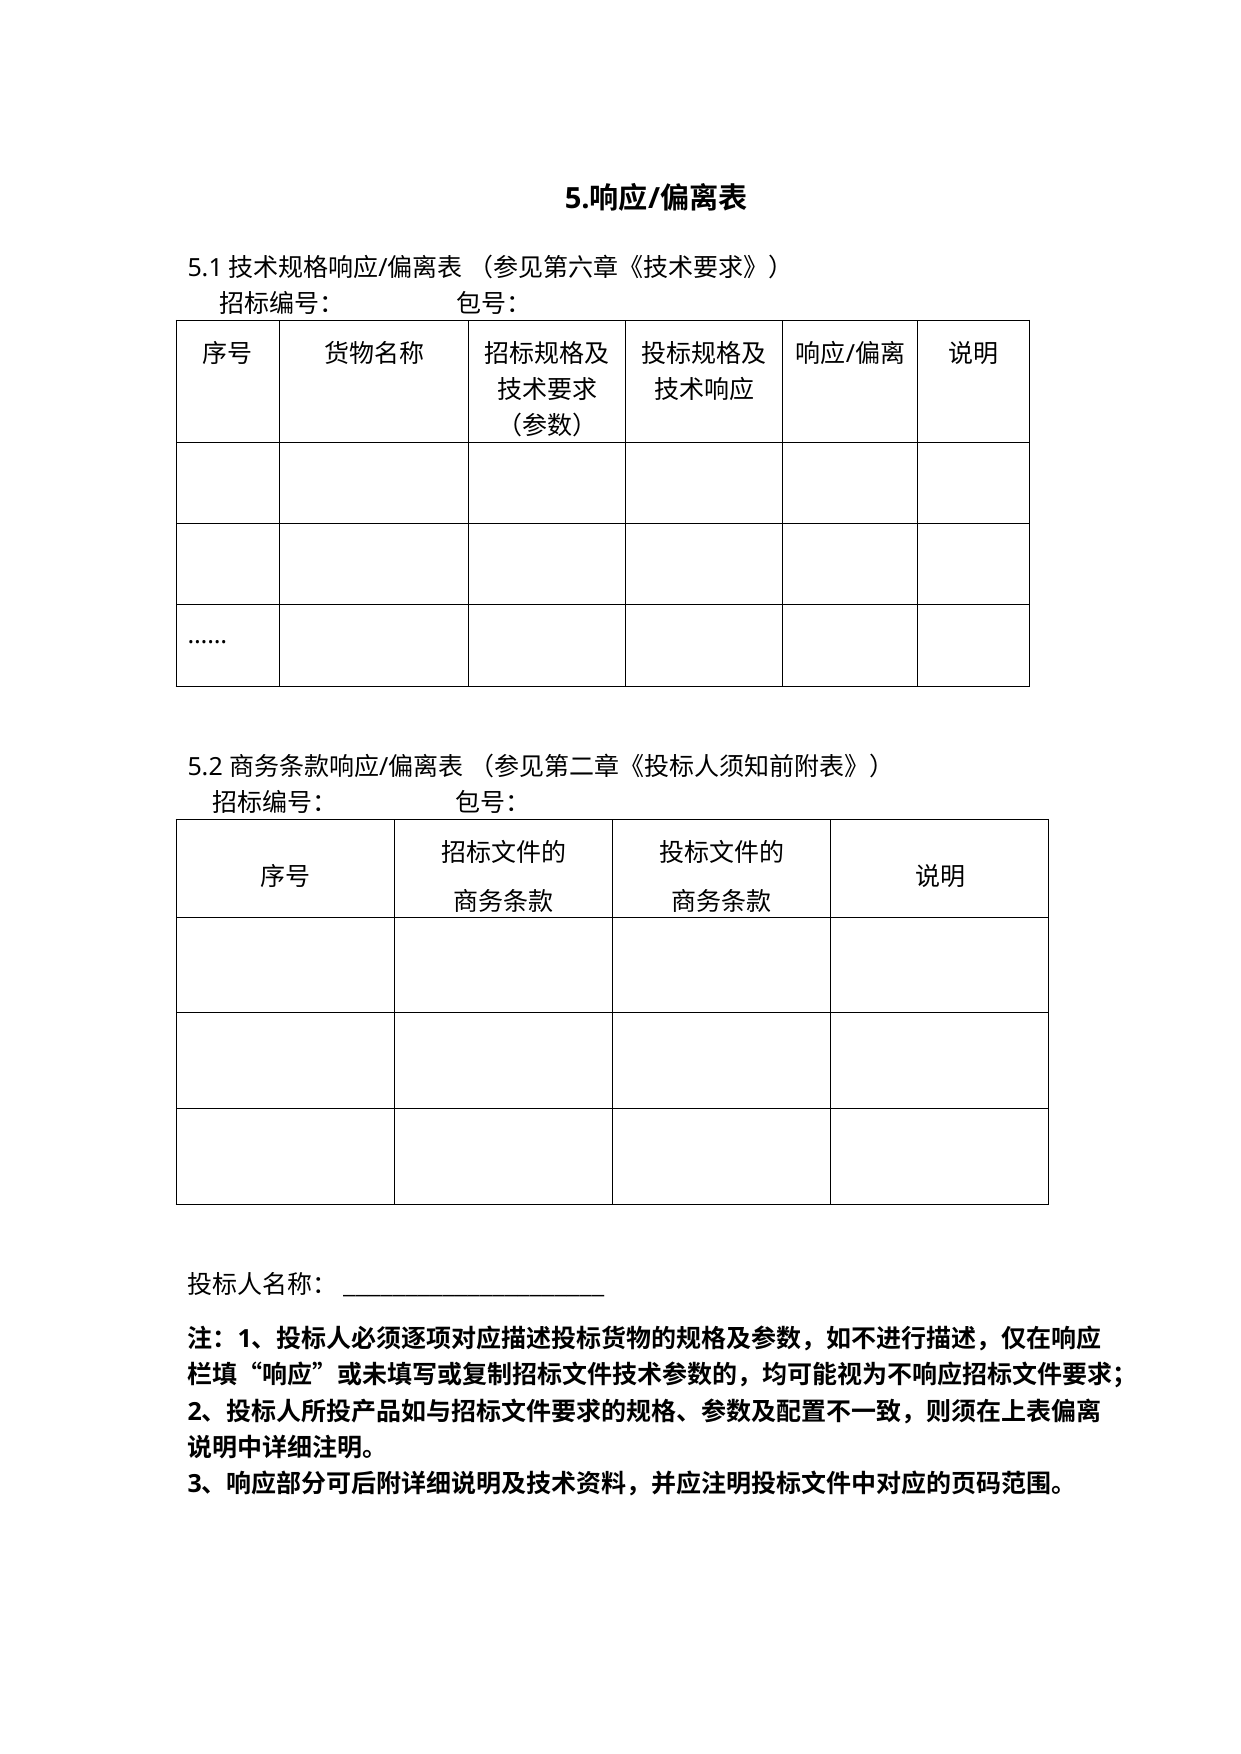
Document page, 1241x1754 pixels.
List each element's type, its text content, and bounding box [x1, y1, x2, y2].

table_header 投标规格及技术响应 [626, 321, 782, 442]
table_cell [280, 443, 468, 523]
table_cell [831, 918, 1048, 1012]
table_cell [831, 1109, 1048, 1203]
text 招标编号： 包号： [219, 283, 1125, 320]
table_cell [613, 1013, 830, 1107]
table_header 说明 [918, 321, 1029, 442]
text 5.2 商务条款响应/偏离表 （参见第二章《投标人须知前附表》） [187, 746, 1125, 782]
table_cell [395, 918, 612, 1012]
table_cell [918, 605, 1029, 686]
table_cell [626, 605, 782, 686]
text 招标编号： 包号： [187, 782, 1125, 819]
text 投标人名称： _____________________ [187, 1264, 1125, 1300]
table_cell [783, 524, 917, 604]
subtitle 5.响应/偏离表 [187, 175, 1125, 217]
table_header 招标文件的 商务条款 [395, 820, 612, 917]
table_cell [918, 524, 1029, 604]
table_header 序号 [177, 321, 279, 442]
text 2、投标人所投产品如与招标文件要求的规格、参数及配置不一致，则须在上表偏离说明中详细注明。 [187, 1391, 1125, 1463]
table_cell [469, 443, 625, 523]
table_header 货物名称 [280, 321, 468, 442]
table_cell [395, 1109, 612, 1203]
table_cell [177, 918, 394, 1012]
table_cell [831, 1013, 1048, 1107]
table_cell [613, 918, 830, 1012]
table_header 响应/偏离 [783, 321, 917, 442]
table_cell [177, 443, 279, 523]
text 5.1 技术规格响应/偏离表 （参见第六章《技术要求》） [187, 247, 1125, 283]
table_header 投标文件的 商务条款 [613, 820, 830, 917]
table_cell [177, 1013, 394, 1107]
table_cell [613, 1109, 830, 1203]
table_header 说明 [831, 820, 1048, 917]
text 3、响应部分可后附详细说明及技术资料，并应注明投标文件中对应的页码范围。 [187, 1463, 1125, 1500]
table_cell [280, 605, 468, 686]
table_cell [626, 524, 782, 604]
table_cell [783, 443, 917, 523]
table_cell [280, 524, 468, 604]
table_cell [395, 1013, 612, 1107]
table_cell [626, 443, 782, 523]
table_cell [177, 1109, 394, 1203]
table_cell [469, 605, 625, 686]
table_header 招标规格及技术要求（参数） [469, 321, 625, 442]
table_header 序号 [177, 820, 394, 917]
table_cell …… [177, 605, 279, 686]
text 注：1、投标人必须逐项对应描述投标货物的规格及参数，如不进行描述，仅在响应栏填“响应”或未填写或复制招标文件技术参数的，均可能视为不响应招标文件要求； [187, 1318, 1125, 1391]
table_cell [177, 524, 279, 604]
table_cell [469, 524, 625, 604]
table_cell [783, 605, 917, 686]
table_cell [918, 443, 1029, 523]
